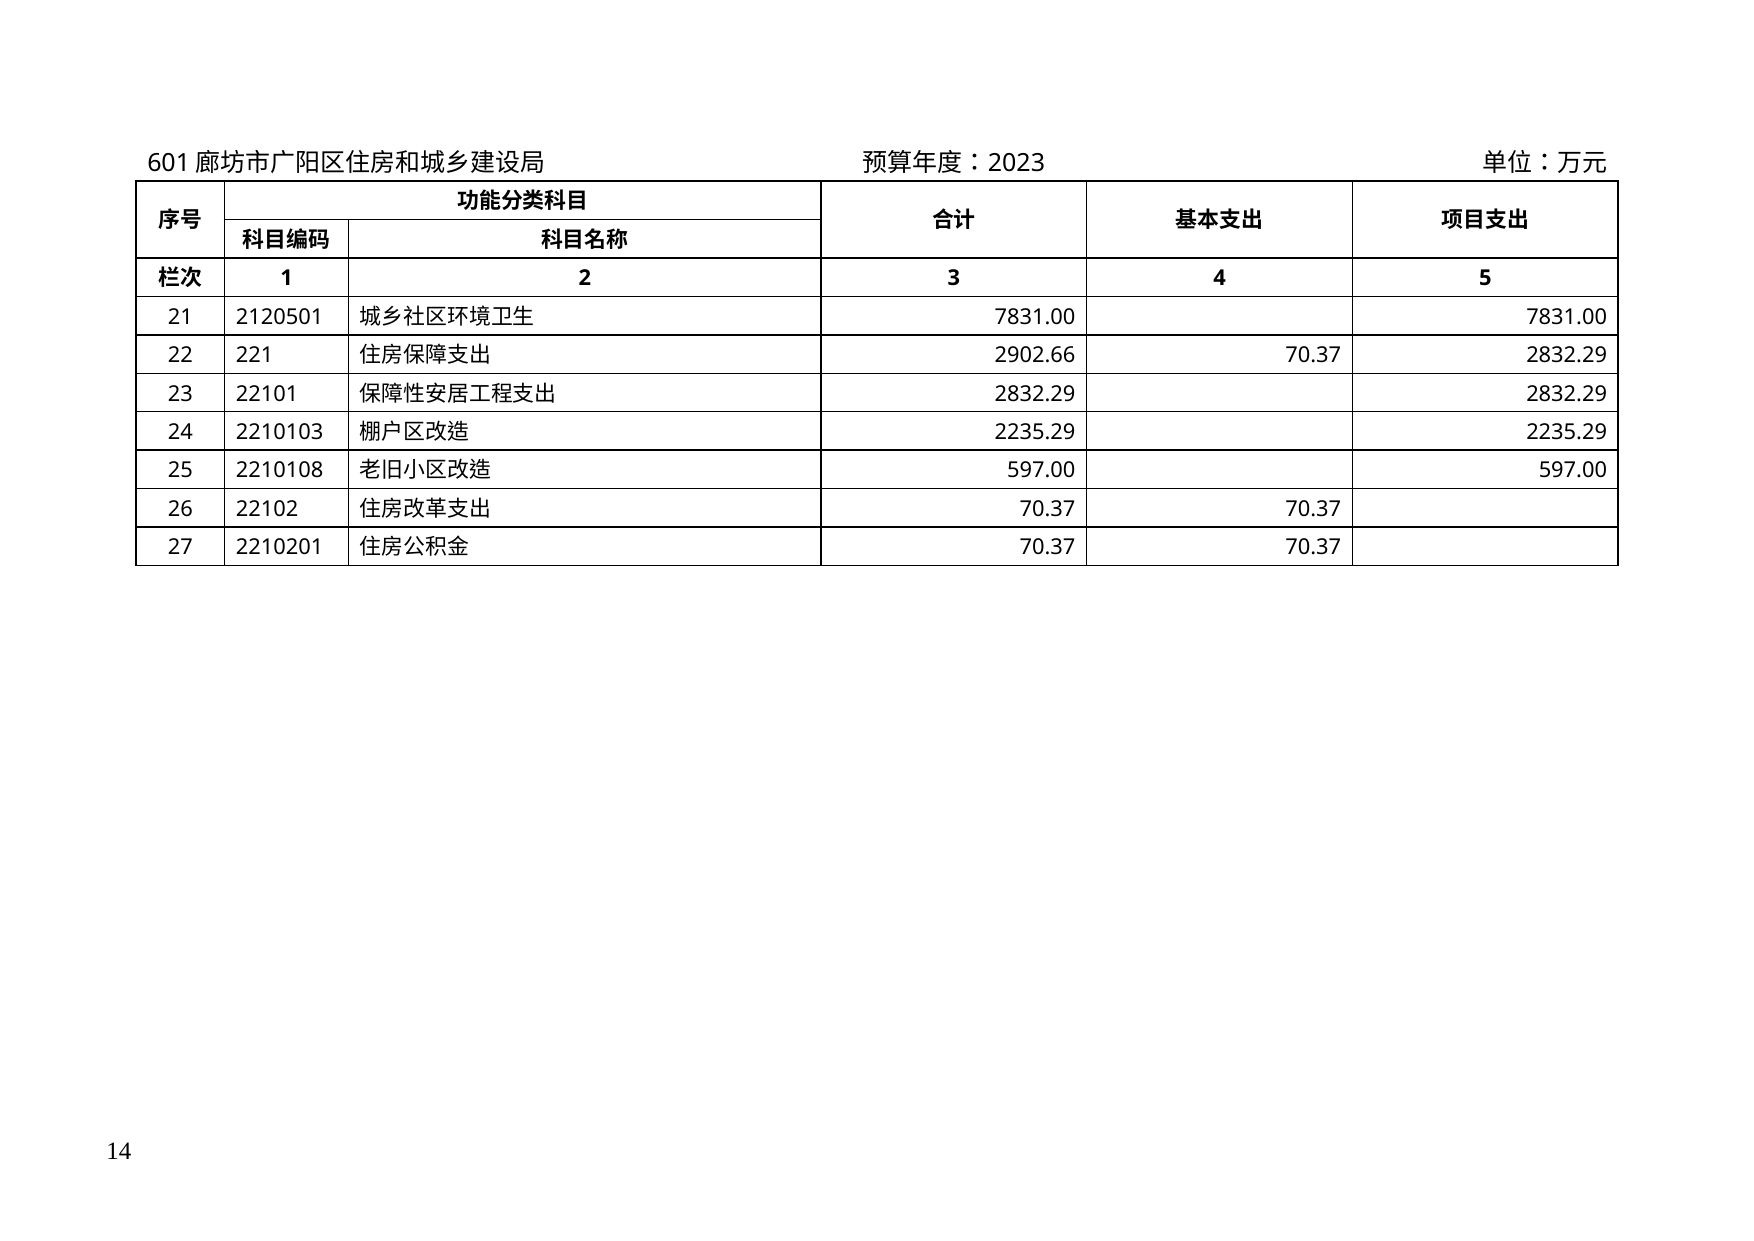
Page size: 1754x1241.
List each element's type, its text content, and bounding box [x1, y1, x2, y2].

table_cell 2832.29 [1353, 374, 1617, 411]
table_cell 1 [225, 259, 348, 296]
table_cell 2902.66 [822, 336, 1086, 372]
table_cell 2210201 [225, 528, 348, 564]
table_cell 序号 [137, 182, 224, 257]
table_cell 70.37 [1087, 336, 1352, 372]
table_cell 2 [349, 259, 820, 296]
table_cell 3 [822, 259, 1086, 296]
table_cell 老旧小区改造 [349, 451, 820, 488]
table_cell 2832.29 [1353, 336, 1617, 372]
table_cell 24 [137, 412, 224, 449]
table_cell 70.37 [1087, 528, 1352, 564]
table_header 单位：万元 [1087, 143, 1617, 180]
table_cell 项目支出 [1353, 182, 1617, 257]
table_cell [1087, 374, 1352, 411]
table_cell 2832.29 [822, 374, 1086, 411]
table_cell 科目名称 [349, 220, 820, 257]
table_cell [1353, 489, 1617, 526]
table_cell 住房保障支出 [349, 336, 820, 372]
table_cell 597.00 [1353, 451, 1617, 488]
table_cell 科目编码 [225, 220, 348, 257]
table_cell 597.00 [822, 451, 1086, 488]
table_cell 22 [137, 336, 224, 372]
table_cell 功能分类科目 [225, 182, 820, 219]
table_cell 2235.29 [822, 412, 1086, 449]
table_cell 7831.00 [822, 297, 1086, 334]
table_header 预算年度：2023 [822, 143, 1086, 180]
table_header 601廊坊市广阳区住房和城乡建设局 [137, 143, 820, 180]
table_cell 21 [137, 297, 224, 334]
table_cell 22101 [225, 374, 348, 411]
table_cell 70.37 [822, 528, 1086, 564]
table_cell [1087, 297, 1352, 334]
table_cell 保障性安居工程支出 [349, 374, 820, 411]
table_cell 27 [137, 528, 224, 564]
table_cell 2210108 [225, 451, 348, 488]
table_cell 221 [225, 336, 348, 372]
table_cell 5 [1353, 259, 1617, 296]
table_cell 22102 [225, 489, 348, 526]
table_cell 基本支出 [1087, 182, 1352, 257]
table_cell 26 [137, 489, 224, 526]
table_cell [1353, 528, 1617, 564]
table_cell 城乡社区环境卫生 [349, 297, 820, 334]
table_cell 23 [137, 374, 224, 411]
table_cell 合计 [822, 182, 1086, 257]
table_cell 25 [137, 451, 224, 488]
table_cell 7831.00 [1353, 297, 1617, 334]
table_cell 2235.29 [1353, 412, 1617, 449]
table_cell 2210103 [225, 412, 348, 449]
table_cell 棚户区改造 [349, 412, 820, 449]
table_cell 4 [1087, 259, 1352, 296]
table_cell [1087, 412, 1352, 449]
table_cell 70.37 [1087, 489, 1352, 526]
table_cell 住房改革支出 [349, 489, 820, 526]
table_cell 2120501 [225, 297, 348, 334]
table_cell [1087, 451, 1352, 488]
table_cell 住房公积金 [349, 528, 820, 564]
table_cell 70.37 [822, 489, 1086, 526]
table_cell 栏次 [137, 259, 224, 296]
